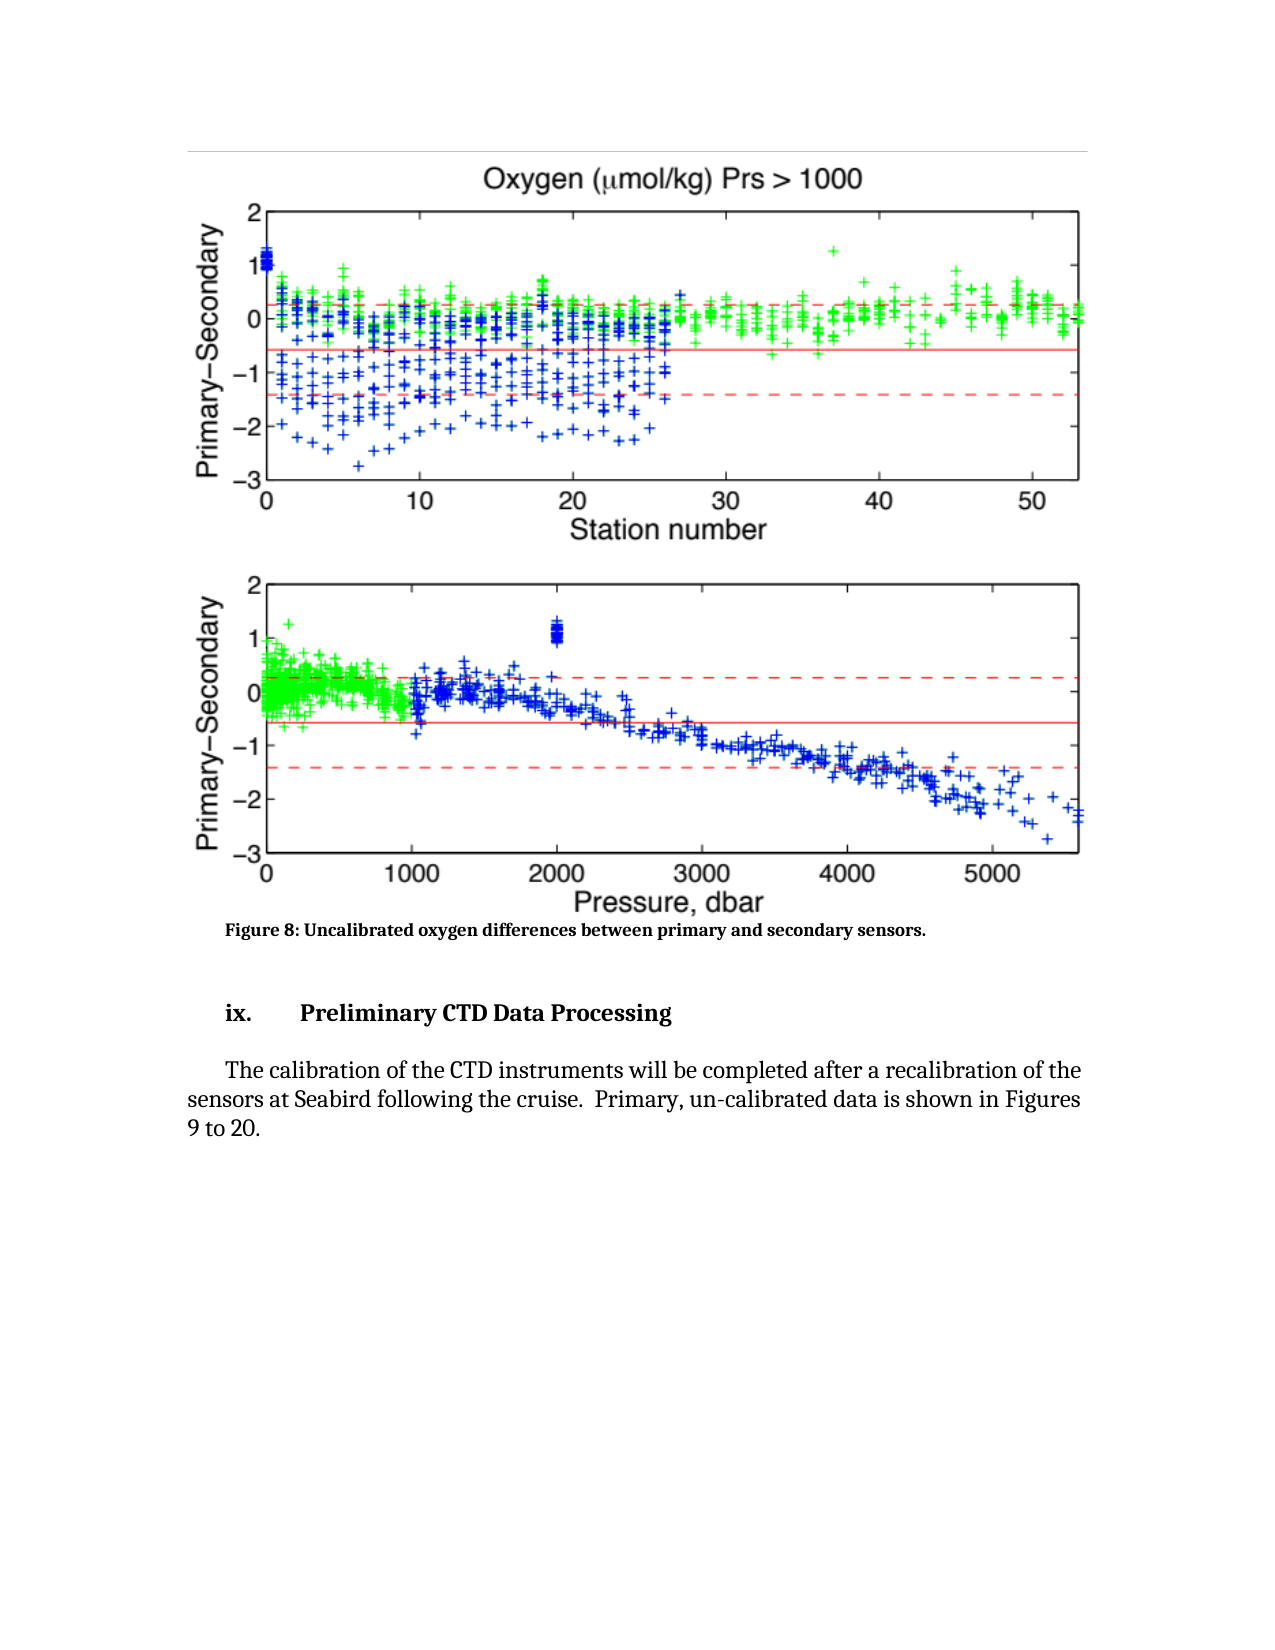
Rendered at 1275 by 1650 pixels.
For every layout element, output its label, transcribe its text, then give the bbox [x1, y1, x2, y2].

text Figure 8: Uncalibrated oxygen differences between primary and secondary sensors. [187, 920, 1087, 941]
list Preliminary CTD Data Processing [225, 999, 1087, 1027]
text The calibration of the CTD instruments will be completed after a recalibration of the sensors at Seabird following the cruise. Primary, un-calibrated data is shown in Figures 9 to 20. [187, 1056, 1087, 1142]
